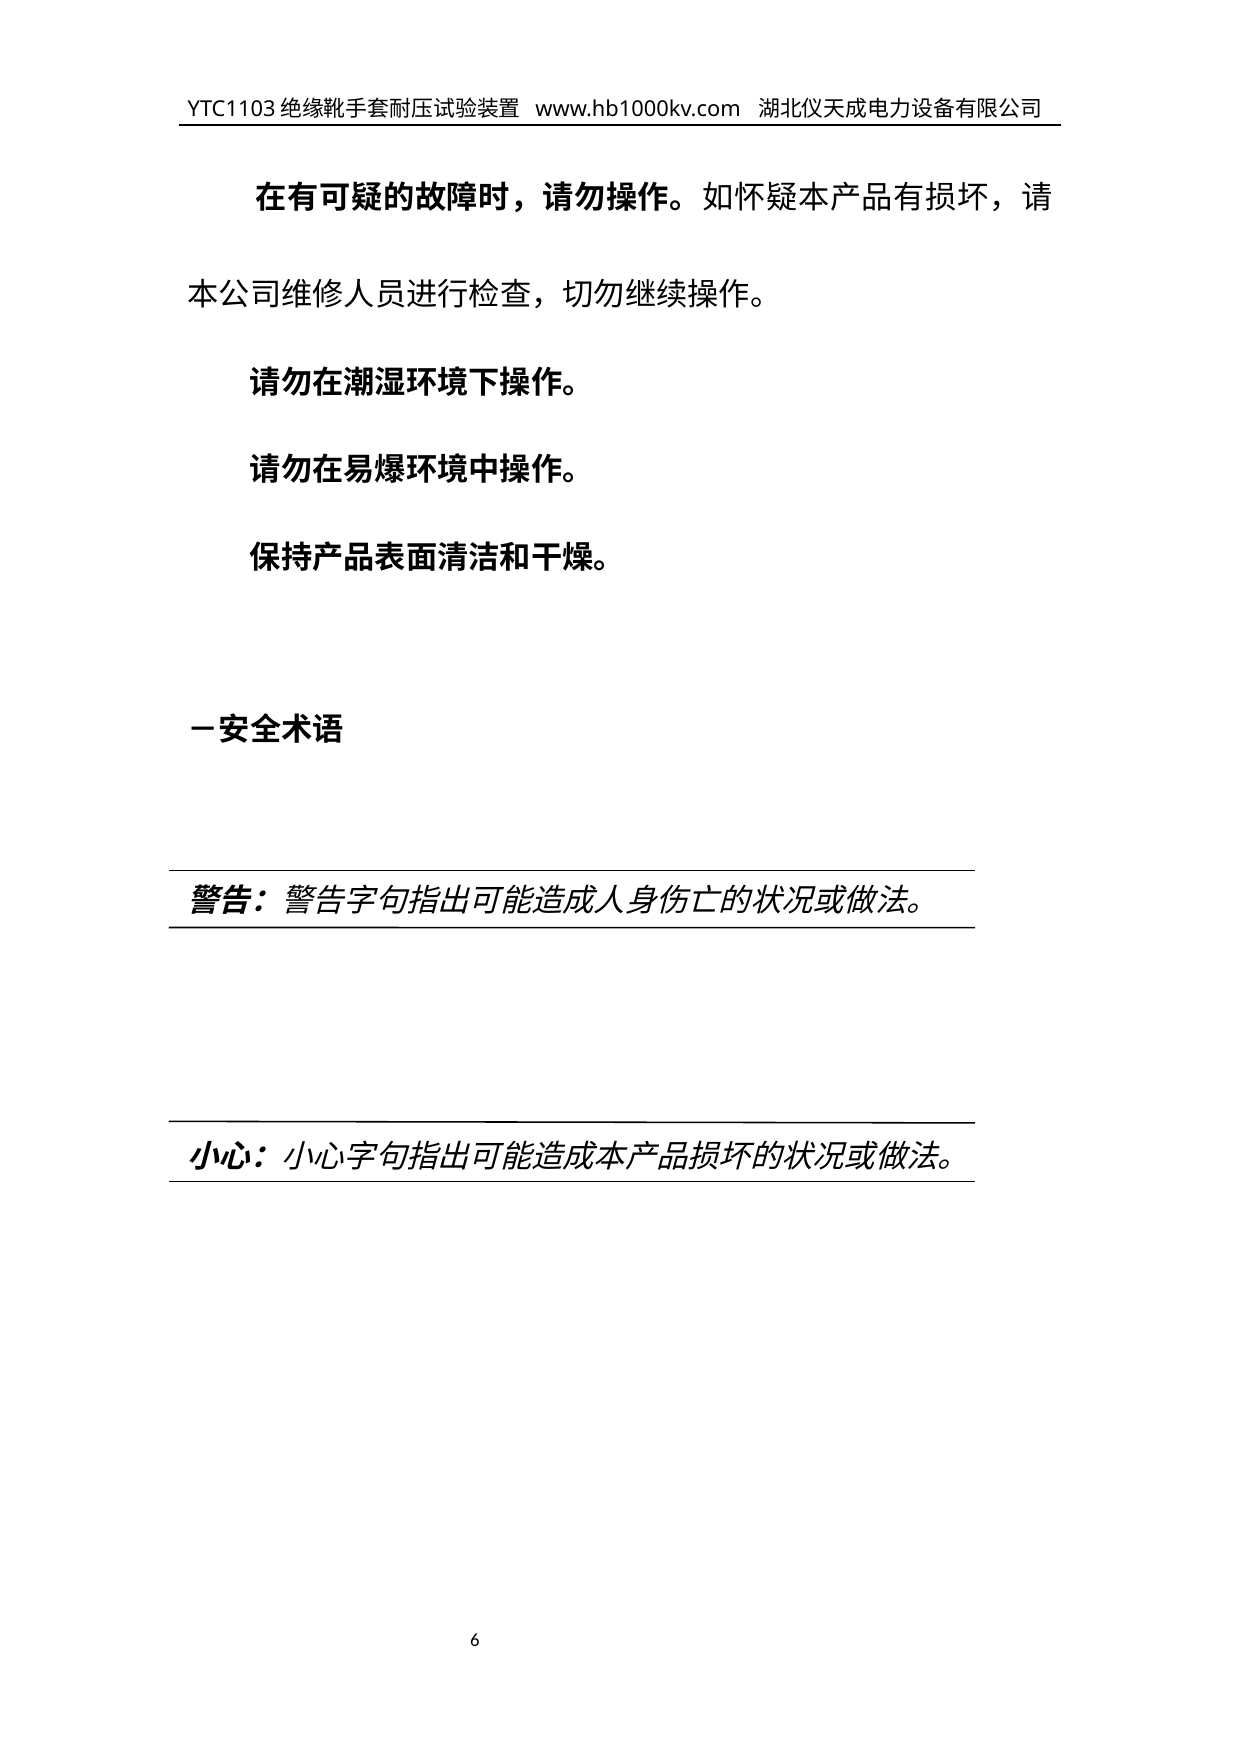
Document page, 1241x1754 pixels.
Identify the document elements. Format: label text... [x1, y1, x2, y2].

text －安全术语 [187, 694, 1053, 759]
text 请勿在潮湿环境下操作。 [187, 347, 1053, 412]
text 警告：警告字句指出可能造成人身伤亡的状况或做法。 [187, 866, 1053, 931]
text 小心：小心字句指出可能造成本产品损坏的状况或做法。 [187, 1121, 1053, 1186]
text 请勿在易爆环境中操作。 [187, 435, 1053, 500]
text 在有可疑的故障时，请勿操作。如怀疑本产品有损坏，请本公司维修人员进行检查，切勿继续操作。 [187, 162, 1053, 324]
text 保持产品表面清洁和干燥。 [187, 522, 1053, 587]
